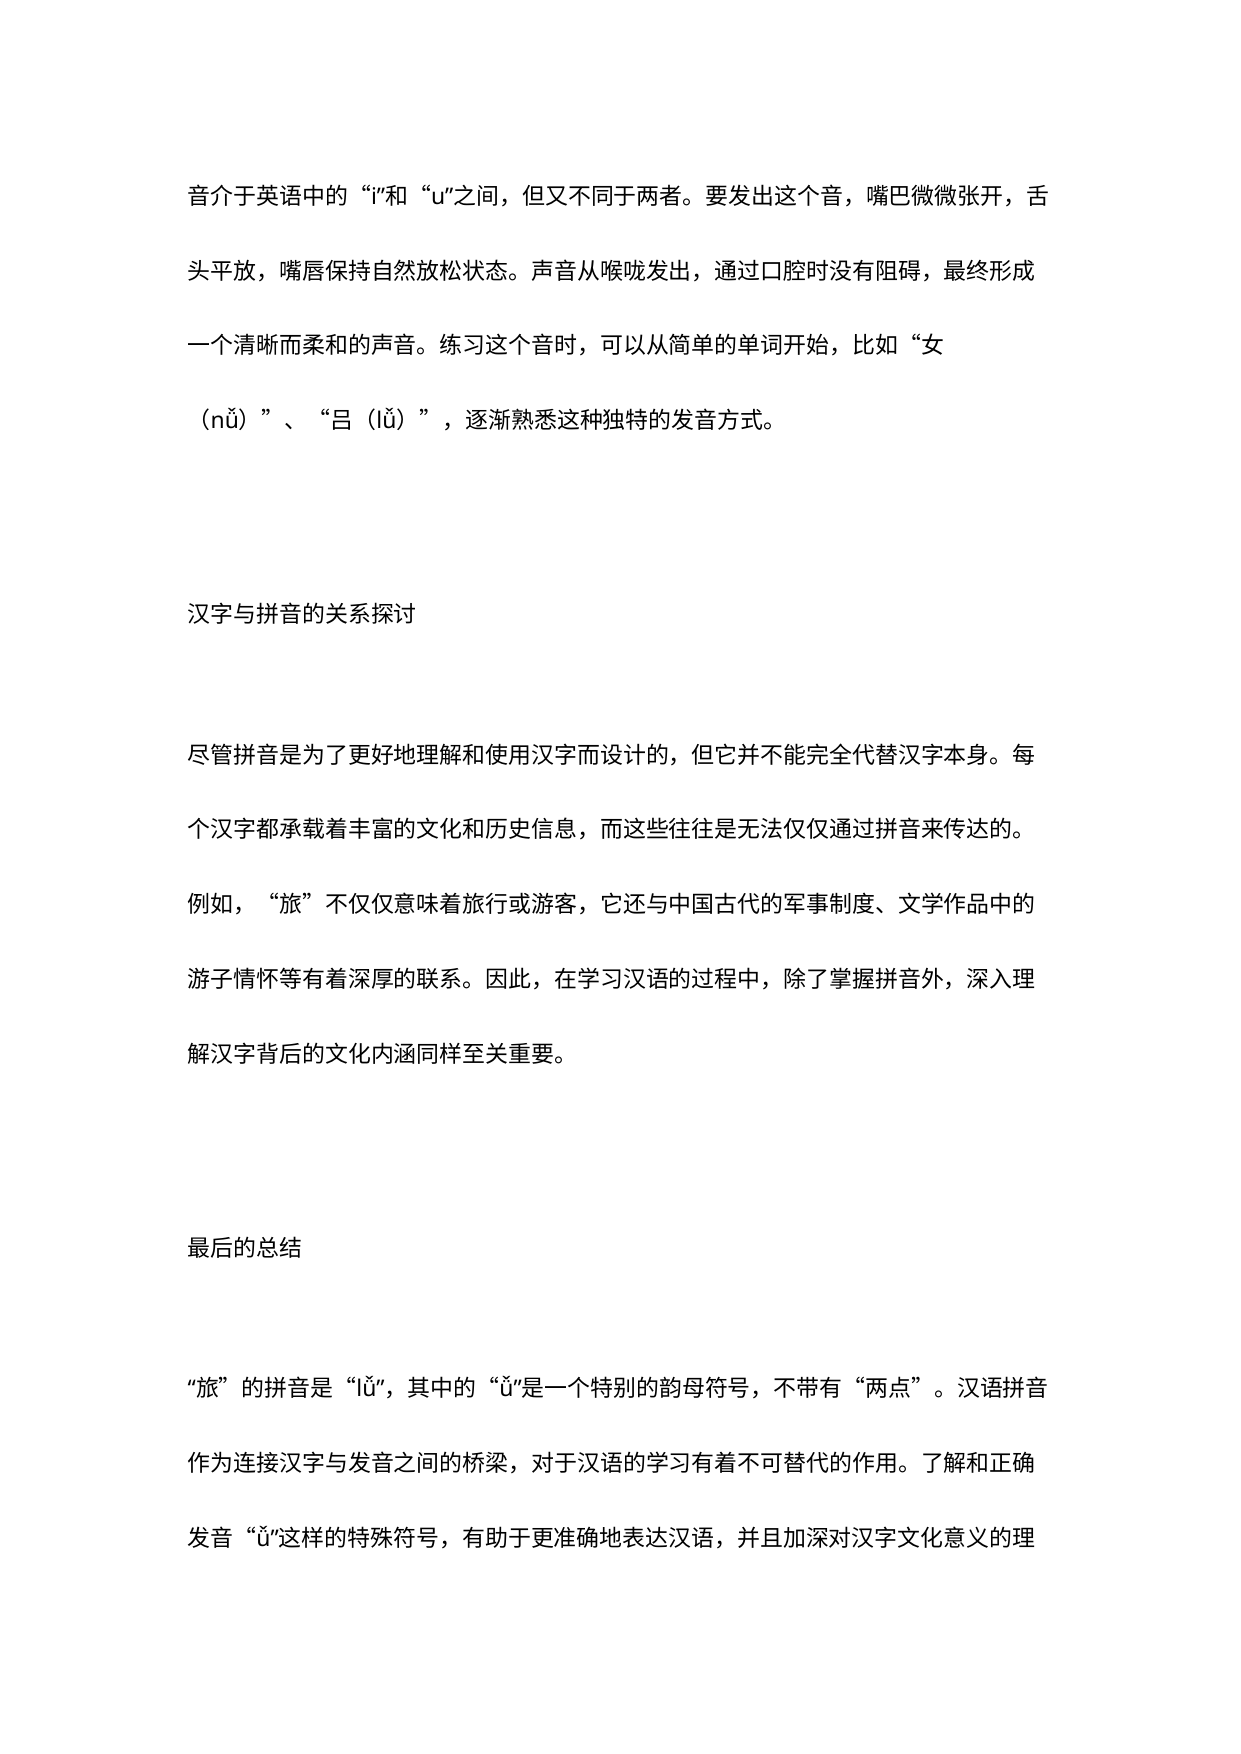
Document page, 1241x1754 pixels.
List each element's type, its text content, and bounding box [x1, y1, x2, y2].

text 汉字与拼音的关系探讨 [187, 580, 1053, 645]
text 尽管拼音是为了更好地理解和使用汉字而设计的，但它并不能完全代替汉字本身。每个汉字都承载着丰富的文化和历史信息，而这些往往是无法仅仅通过拼音来传达的。例如，“旅”不仅仅意味着旅行或游客，它还与中国古代的军事制度、文学作品中的游子情怀等有着深厚的联系。因此，在学习汉语的过程中，除了掌握拼音外，深入理解汉字背后的文化内涵同样至关重要。 [187, 721, 1053, 1084]
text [187, 1354, 1053, 1569]
text 最后的总结 [187, 1214, 1053, 1279]
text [187, 162, 1053, 451]
